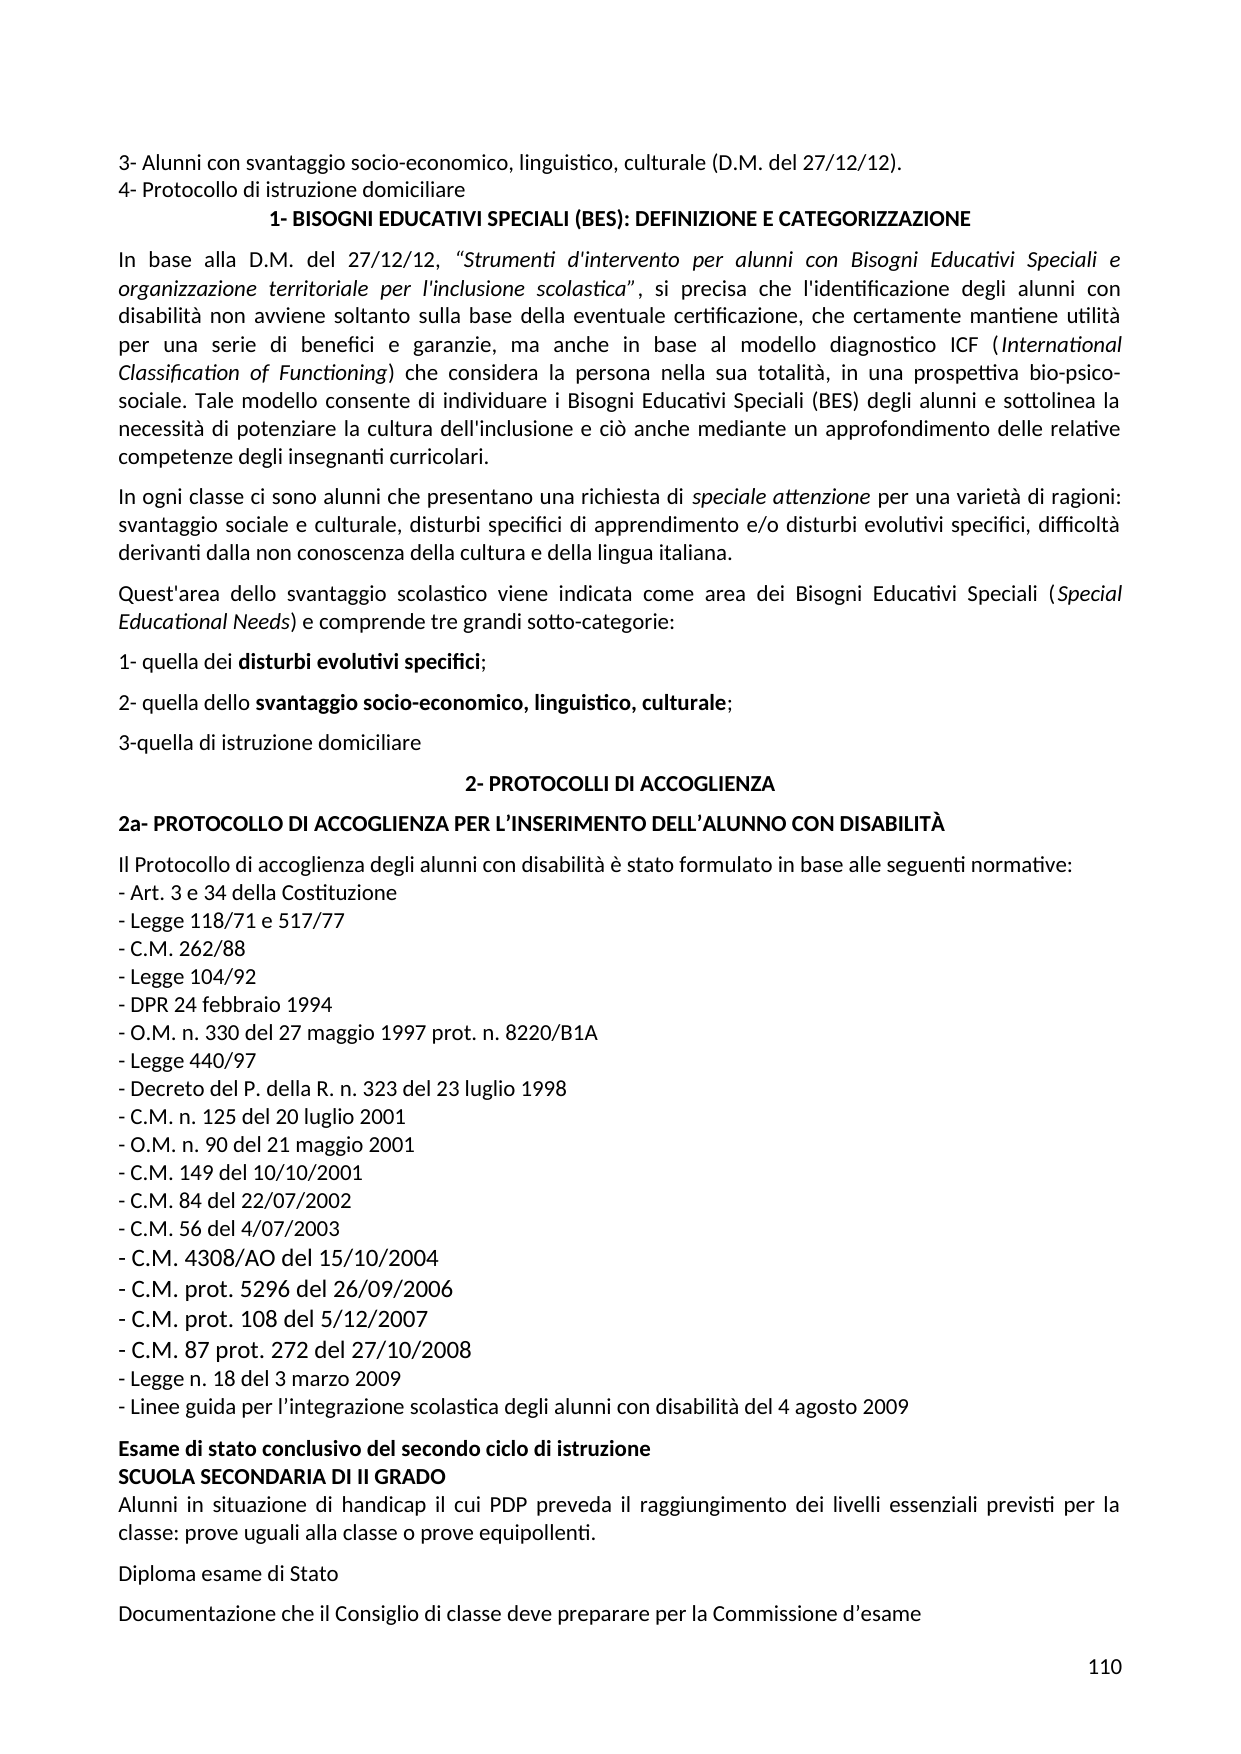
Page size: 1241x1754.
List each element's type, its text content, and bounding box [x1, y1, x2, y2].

text In base alla D.M. del 27/12/12, “Strumenti d'intervento per alunni con Bisogni Educativi Speciali e organizzazione territoriale per l'inclusione scolastica”, si precisa che l'identificazione degli alunni con disabilità non avviene soltanto sulla base della eventuale certificazione, che certamente mantiene utilità per una serie di benefici e garanzie, ma anche in base al modello diagnostico ICF (International Classification of Functioning) che considera la persona nella sua totalità, in una prospettiva bio-psico-sociale. Tale modello consente di individuare i Bisogni Educativi Speciali (BES) degli alunni e sottolinea la necessità di potenziare la cultura dell'inclusione e ciò anche mediante un approfondimento delle relative competenze degli insegnanti curricolari. [118, 246, 1122, 470]
text - C.M. 87 prot. 272 del 27/10/2008 [118, 1334, 1122, 1364]
text Il Protocollo di accoglienza degli alunni con disabilità è stato formulato in base alle seguenti normative: [118, 850, 1122, 878]
text - DPR 24 febbraio 1994 [118, 990, 1122, 1018]
text - C.M. prot. 108 del 5/12/2007 [118, 1303, 1122, 1334]
text Diploma esame di Stato [118, 1559, 1122, 1587]
text 4- Protocollo di istruzione domiciliare [118, 176, 1122, 204]
text - C.M. 149 del 10/10/2001 [118, 1158, 1122, 1186]
text 2a- PROTOCOLLO DI ACCOGLIENZA PER L’INSERIMENTO DELL’ALUNNO CON DISABILITÀ [118, 809, 1122, 837]
text - Linee guida per l’integrazione scolastica degli alunni con disabilità del 4 agosto 2009 [118, 1392, 1122, 1420]
text - Legge 104/92 [118, 962, 1122, 990]
text 3-quella di istruzione domiciliare [118, 728, 1122, 756]
text - O.M. n. 90 del 21 maggio 2001 [118, 1130, 1122, 1158]
text 2- quella dello svantaggio socio-economico, linguistico, culturale; [118, 688, 1122, 716]
text - Legge 118/71 e 517/77 [118, 906, 1122, 934]
text Quest'area dello svantaggio scolastico viene indicata come area dei Bisogni Educativi Speciali (Special Educational Needs) e comprende tre grandi sotto-categorie: [118, 579, 1122, 635]
text - Legge 440/97 [118, 1046, 1122, 1074]
text - C.M. 56 del 4/07/2003 [118, 1214, 1122, 1242]
text - C.M. prot. 5296 del 26/09/2006 [118, 1273, 1122, 1303]
text 2- PROTOCOLLI DI ACCOGLIENZA [118, 769, 1122, 797]
text 3- Alunni con svantaggio socio-economico, linguistico, culturale (D.M. del 27/12/12). [118, 148, 1122, 176]
text - C.M. 84 del 22/07/2002 [118, 1186, 1122, 1214]
text - C.M. 262/88 [118, 934, 1122, 962]
text - O.M. n. 330 del 27 maggio 1997 prot. n. 8220/B1A [118, 1018, 1122, 1046]
text 1- BISOGNI EDUCATIVI SPECIALI (BES): DEFINIZIONE E CATEGORIZZAZIONE [118, 204, 1122, 232]
text Esame di stato conclusivo del secondo ciclo di istruzione [118, 1434, 1122, 1462]
text - Art. 3 e 34 della Costituzione [118, 878, 1122, 906]
text Documentazione che il Consiglio di classe deve preparare per la Commissione d’esame [118, 1599, 1122, 1627]
text 1- quella dei disturbi evolutivi specifici; [118, 647, 1122, 675]
text - C.M. 4308/AO del 15/10/2004 [118, 1242, 1122, 1273]
text - C.M. n. 125 del 20 luglio 2001 [118, 1102, 1122, 1130]
text Alunni in situazione di handicap il cui PDP preveda il raggiungimento dei livelli essenziali previsti per la classe: prove uguali alla classe o prove equipollenti. [118, 1490, 1122, 1546]
text - Decreto del P. della R. n. 323 del 23 luglio 1998 [118, 1074, 1122, 1102]
text SCUOLA SECONDARIA DI II GRADO [118, 1462, 1122, 1490]
text In ogni classe ci sono alunni che presentano una richiesta di speciale attenzione per una varietà di ragioni: svantaggio sociale e culturale, disturbi specifici di apprendimento e/o disturbi evolutivi specifici, difficoltà derivanti dalla non conoscenza della cultura e della lingua italiana. [118, 482, 1122, 566]
text - Legge n. 18 del 3 marzo 2009 [118, 1364, 1122, 1392]
